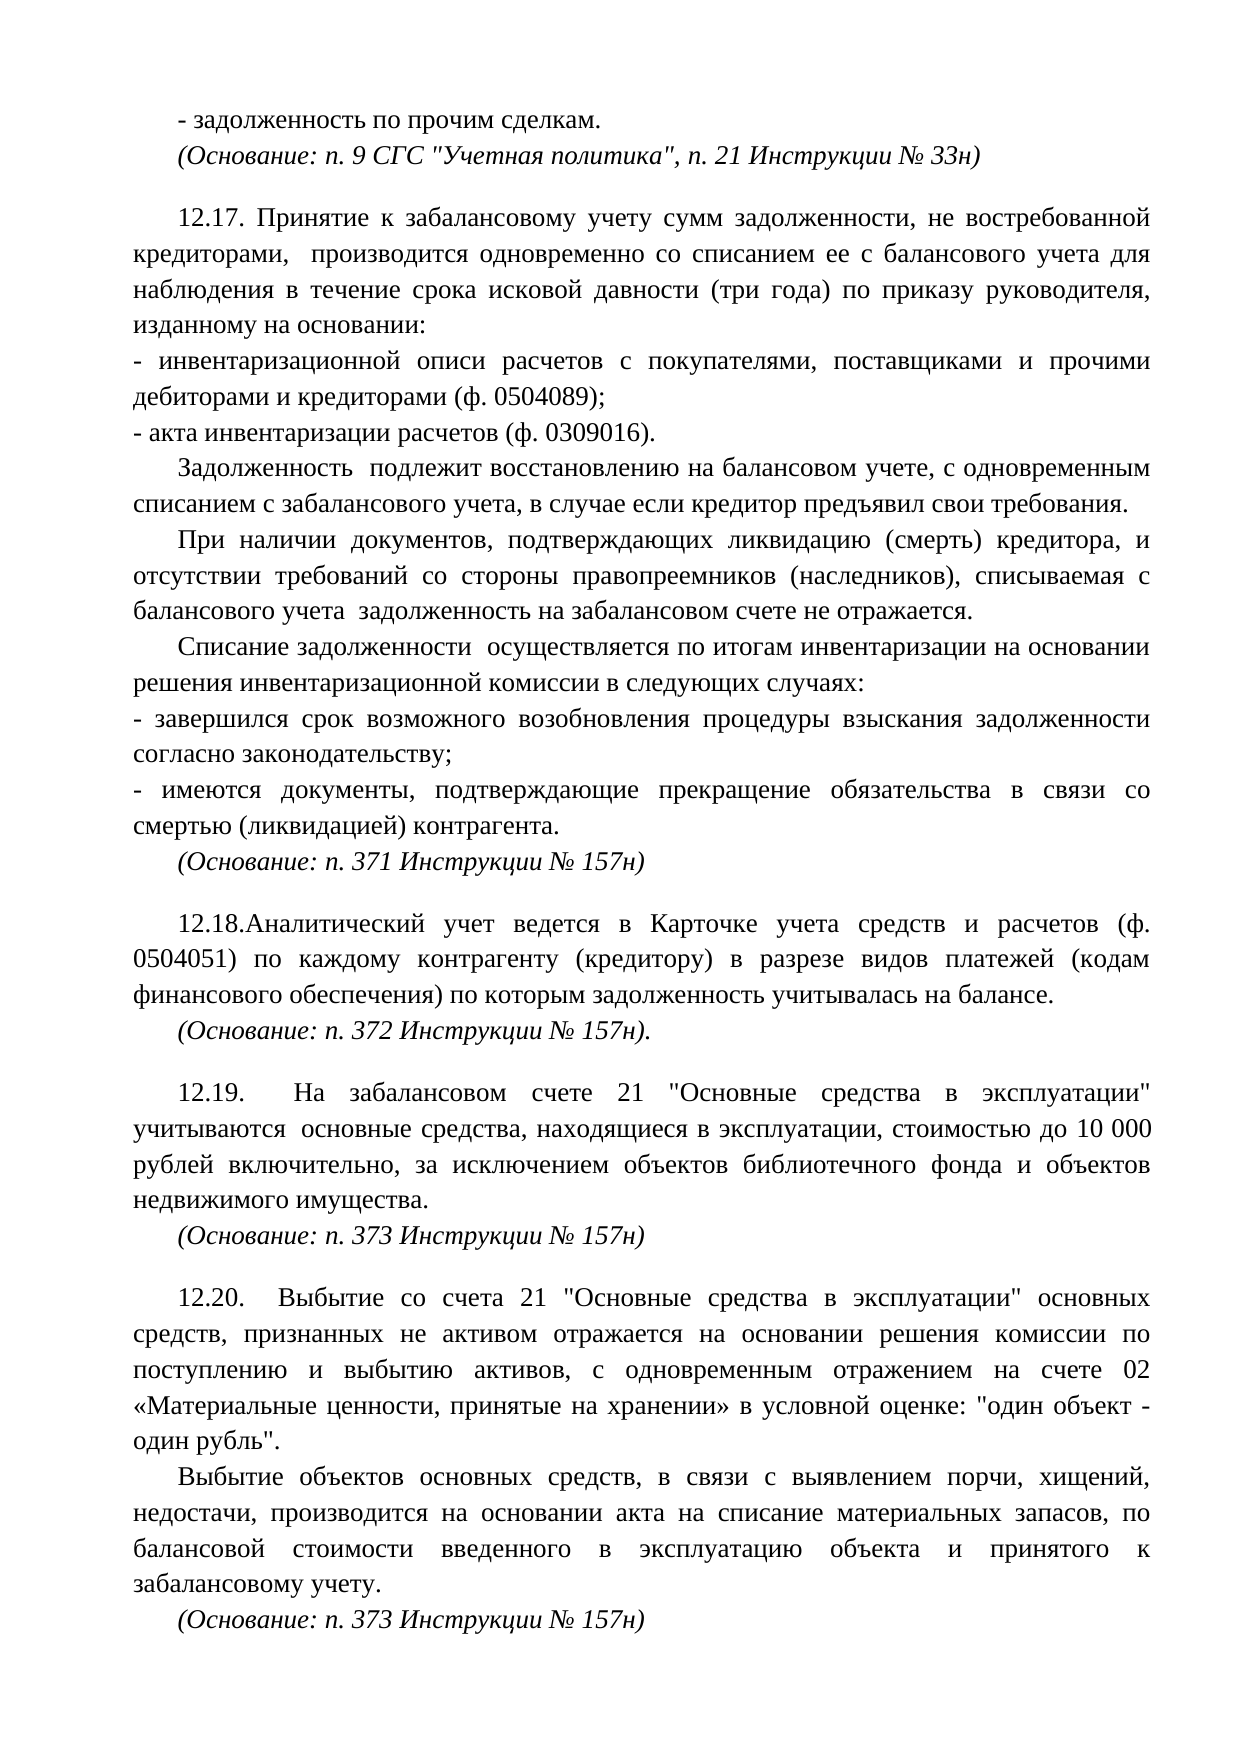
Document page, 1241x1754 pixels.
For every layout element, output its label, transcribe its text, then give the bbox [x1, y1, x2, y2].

text (Основание: п. 373 Инструкции № 157н) [133, 1219, 1152, 1250]
text 12.20. Выбытие со счета 21 "Основные средства в эксплуатации" основных средств, признанных не активом отражается на основании решения комиссии по поступлению и выбытию активов, с одновременным отражением на счете 02 «Материальные ценности, принятые на хранении» в условной оценке: "один объект - один рубль". [133, 1282, 1152, 1456]
text (Основание: п. 372 Инструкции № 157н). [133, 1014, 1152, 1045]
text - имеются документы, подтверждающие прекращение обязательства в связи со смертью (ликвидацией) контрагента. [133, 773, 1152, 840]
text 12.18.Аналитический учет ведется в Карточке учета средств и расчетов (ф. 0504051) по каждому контрагенту (кредитору) в разрезе видов платежей (кодам финансового обеспечения) по которым задолженность учитывалась на балансе. [133, 907, 1152, 1009]
text (Основание: п. 371 Инструкции № 157н) [133, 844, 1152, 876]
text Выбытие объектов основных средств, в связи с выявлением порчи, хищений, недостачи, производится на основании акта на списание материальных запасов, по балансовой стоимости введенного в эксплуатацию объекта и принятого к забалансовому учету. [133, 1460, 1152, 1598]
text Списание задолженности осуществляется по итогам инвентаризации на основании решения инвентаризационной комиссии в следующих случаях: [133, 630, 1152, 697]
text 12.19. На забалансовом счете 21 "Основные средства в эксплуатации" учитываются основные средства, находящиеся в эксплуатации, стоимостью до 10 000 рублей включительно, за исключением объектов библиотечного фонда и объектов недвижимого имущества. [133, 1076, 1152, 1215]
text - инвентаризационной описи расчетов с покупателями, поставщиками и прочими дебиторами и кредиторами (ф. 0504089); [133, 344, 1152, 411]
text - акта инвентаризации расчетов (ф. 0309016). [133, 416, 1152, 447]
text (Основание: п. 373 Инструкции № 157н) [133, 1603, 1152, 1634]
text - задолженность по прочим сделкам. [133, 103, 1152, 134]
text - завершился срок возможного возобновления процедуры взыскания задолженности согласно законодательству; [133, 702, 1152, 768]
text (Основание: п. 9 СГС "Учетная политика", п. 21 Инструкции № 33н) [133, 139, 1152, 170]
text При наличии документов, подтверждающих ликвидацию (смерть) кредитора, и отсутствии требований со стороны правопреемников (наследников), списываемая с балансового учета задолженность на забалансовом счете не отражается. [133, 523, 1152, 626]
text Задолженность подлежит восстановлению на балансовом учете, с одновременным списанием с забалансового учета, в случае если кредитор предъявил свои требования. [133, 452, 1152, 518]
text 12.17. Принятие к забалансовому учету сумм задолженности, не востребованной кредиторами, производится одновременно со списанием ее с балансового учета для наблюдения в течение срока исковой давности (три года) по приказу руководителя, изданному на основании: [133, 201, 1152, 340]
